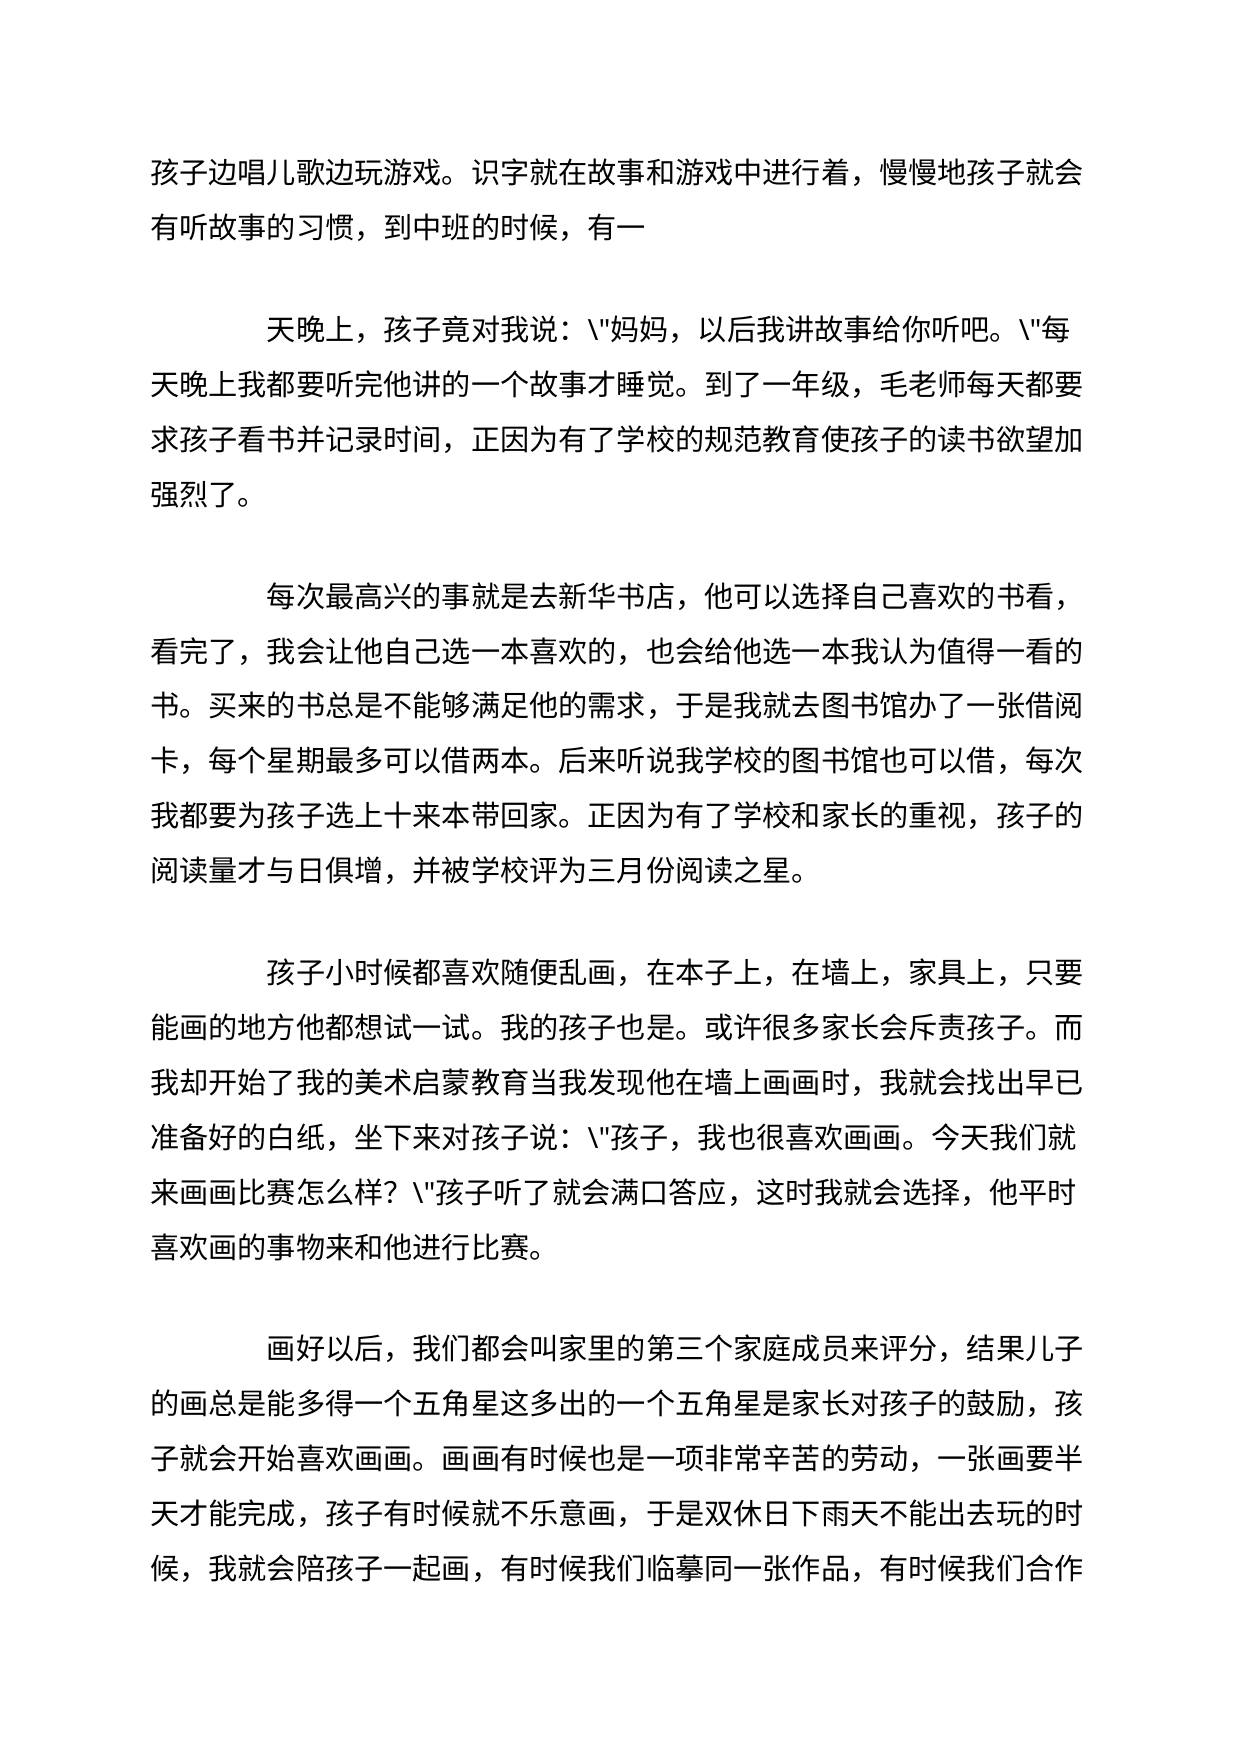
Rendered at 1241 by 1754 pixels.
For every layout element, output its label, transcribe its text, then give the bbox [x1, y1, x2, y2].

text 天晚上，孩子竟对我说：\"妈妈，以后我讲故事给你听吧。\"每天晚上我都要听完他讲的一个故事才睡觉。到了一年级，毛老师每天都要求孩子看书并记录时间，正因为有了学校的规范教育使孩子的读书欲望加强烈了。 [150, 307, 1090, 514]
text 孩子小时候都喜欢随便乱画，在本子上，在墙上，家具上，只要能画的地方他都想试一试。我的孩子也是。或许很多家长会斥责孩子。而我却开始了我的美术启蒙教育当我发现他在墙上画画时，我就会找出早已准备好的白纸，坐下来对孩子说：\"孩子，我也很喜欢画画。今天我们就来画画比赛怎么样？\"孩子听了就会满口答应，这时我就会选择，他平时喜欢画的事物来和他进行比赛。 [150, 949, 1090, 1266]
text 每次最高兴的事就是去新华书店，他可以选择自己喜欢的书看，看完了，我会让他自己选一本喜欢的，也会给他选一本我认为值得一看的书。买来的书总是不能够满足他的需求，于是我就去图书馆办了一张借阅卡，每个星期最多可以借两本。后来听说我学校的图书馆也可以借，每次我都要为孩子选上十来本带回家。正因为有了学校和家长的重视，孩子的阅读量才与日俱增，并被学校评为三月份阅读之星。 [150, 573, 1090, 890]
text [150, 150, 1090, 247]
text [150, 1326, 1090, 1588]
